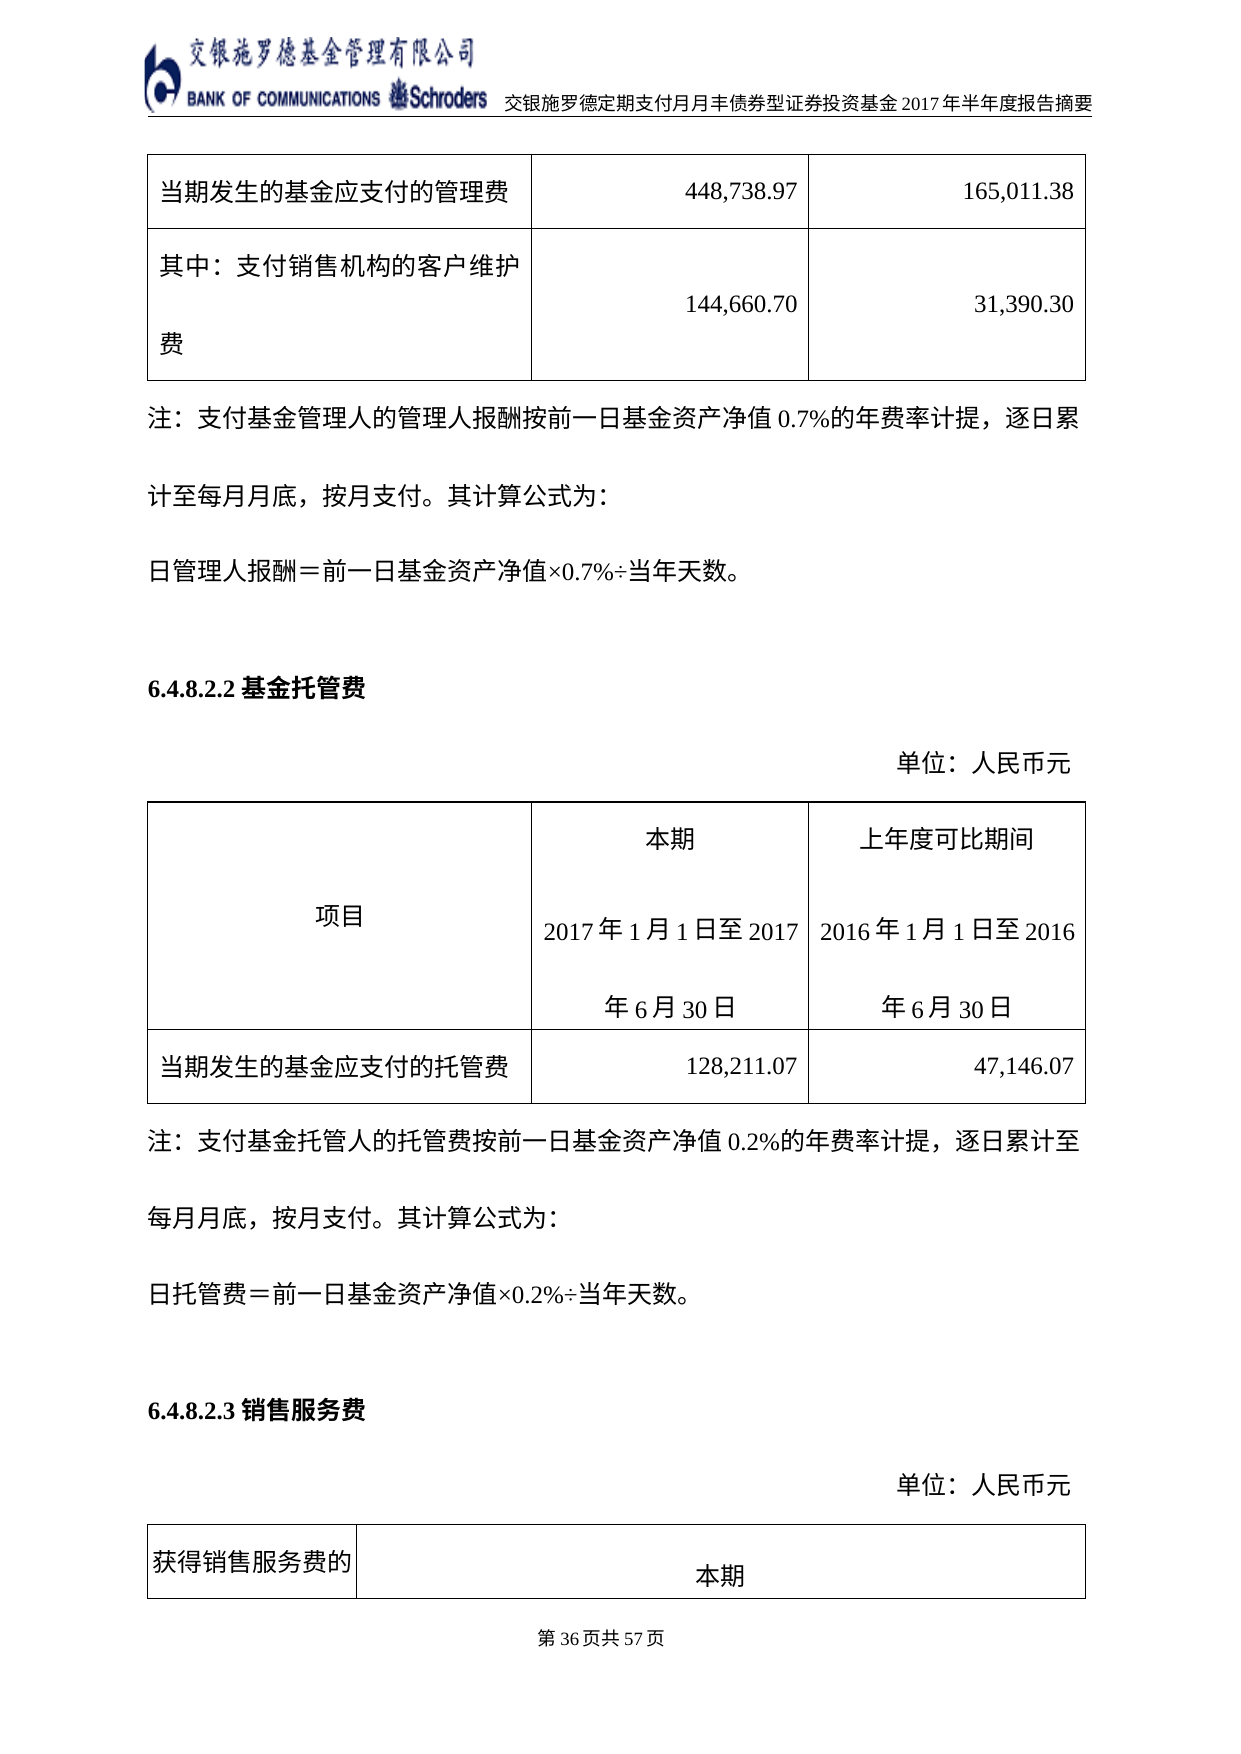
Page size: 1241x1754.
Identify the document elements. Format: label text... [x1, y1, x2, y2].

text 日管理人报酬＝前一日基金资产净值×0.7%÷当年天数。 [148, 537, 1092, 602]
table_cell 当期发生的基金应支付的管理费 [148, 155, 531, 228]
table_header 本期 2017年1月1日至2017年6月30日 [532, 803, 808, 1028]
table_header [357, 1525, 1085, 1598]
table_cell 128,211.07 [532, 1030, 808, 1103]
table_cell 144,660.70 [532, 229, 808, 380]
text 注：支付基金管理人的管理人报酬按前一日基金资产净值0.7%的年费率计提，逐日累计至每月月底，按月支付。其计算公式为： [148, 384, 1092, 527]
text 6.4.8.2.2 基金托管费 [148, 654, 1092, 719]
table_cell 47,146.07 [809, 1030, 1085, 1103]
table_header 项目 [148, 803, 531, 1028]
table_cell 当期发生的基金应支付的托管费 [148, 1030, 531, 1103]
text 注：支付基金托管人的托管费按前一日基金资产净值0.2%的年费率计提，逐日累计至每月月底，按月支付。其计算公式为： [148, 1107, 1092, 1249]
picture [144, 37, 487, 113]
table_cell 165,011.38 [809, 155, 1085, 228]
table_header 获得销售服务费的各关联方名称 [148, 1525, 356, 1598]
text 单位：人民币元 [149, 1451, 1071, 1516]
text 单位：人民币元 [149, 729, 1071, 794]
text 6.4.8.2.3 销售服务费 [148, 1376, 1092, 1441]
table_cell 448,738.97 [532, 155, 808, 228]
table_cell 31,390.30 [809, 229, 1085, 380]
text 日托管费＝前一日基金资产净值×0.2%÷当年天数。 [148, 1260, 1092, 1325]
table_header 上年度可比期间 2016年1月1日至2016年6月30日 [809, 803, 1085, 1028]
table_cell 其中：支付销售机构的客户维护费 [148, 229, 531, 380]
